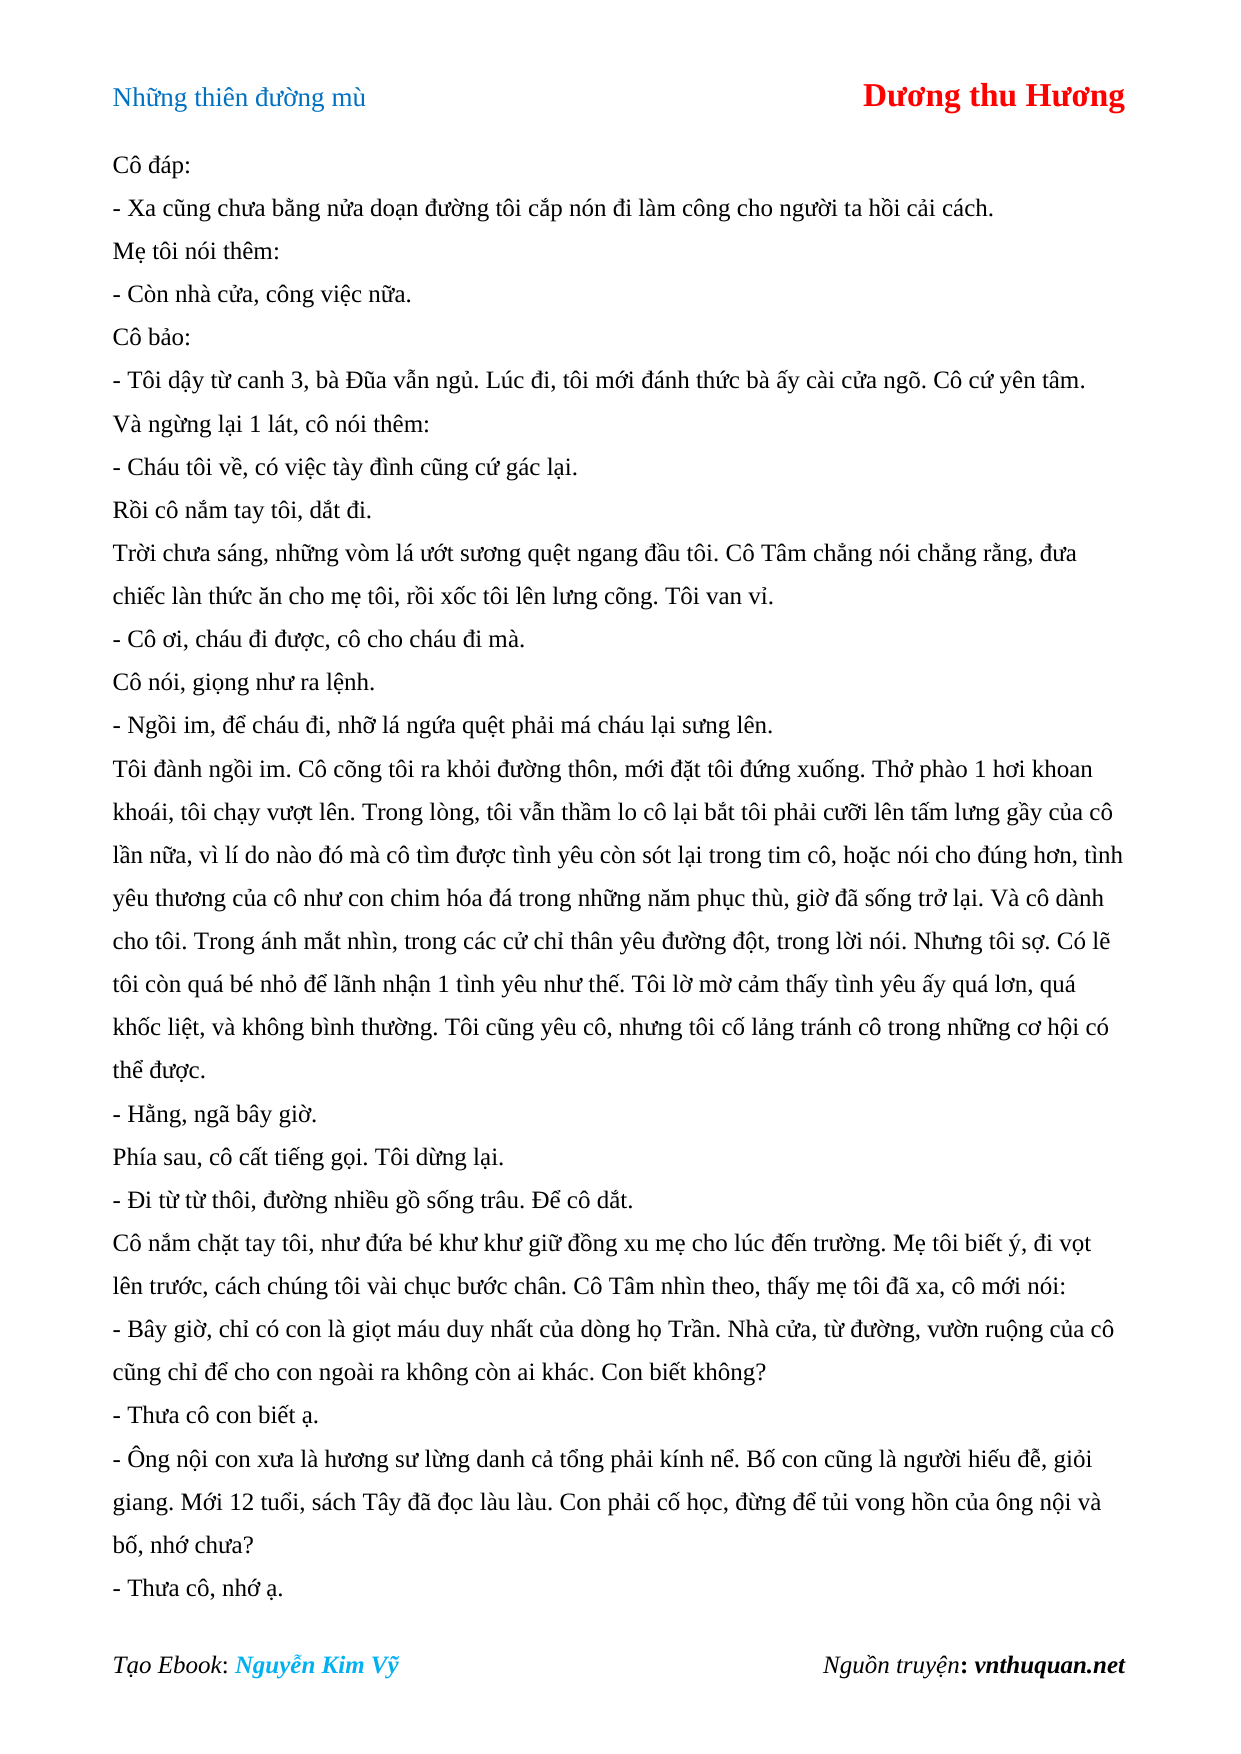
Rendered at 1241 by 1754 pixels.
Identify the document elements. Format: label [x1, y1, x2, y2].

text [112, 150, 1128, 1602]
